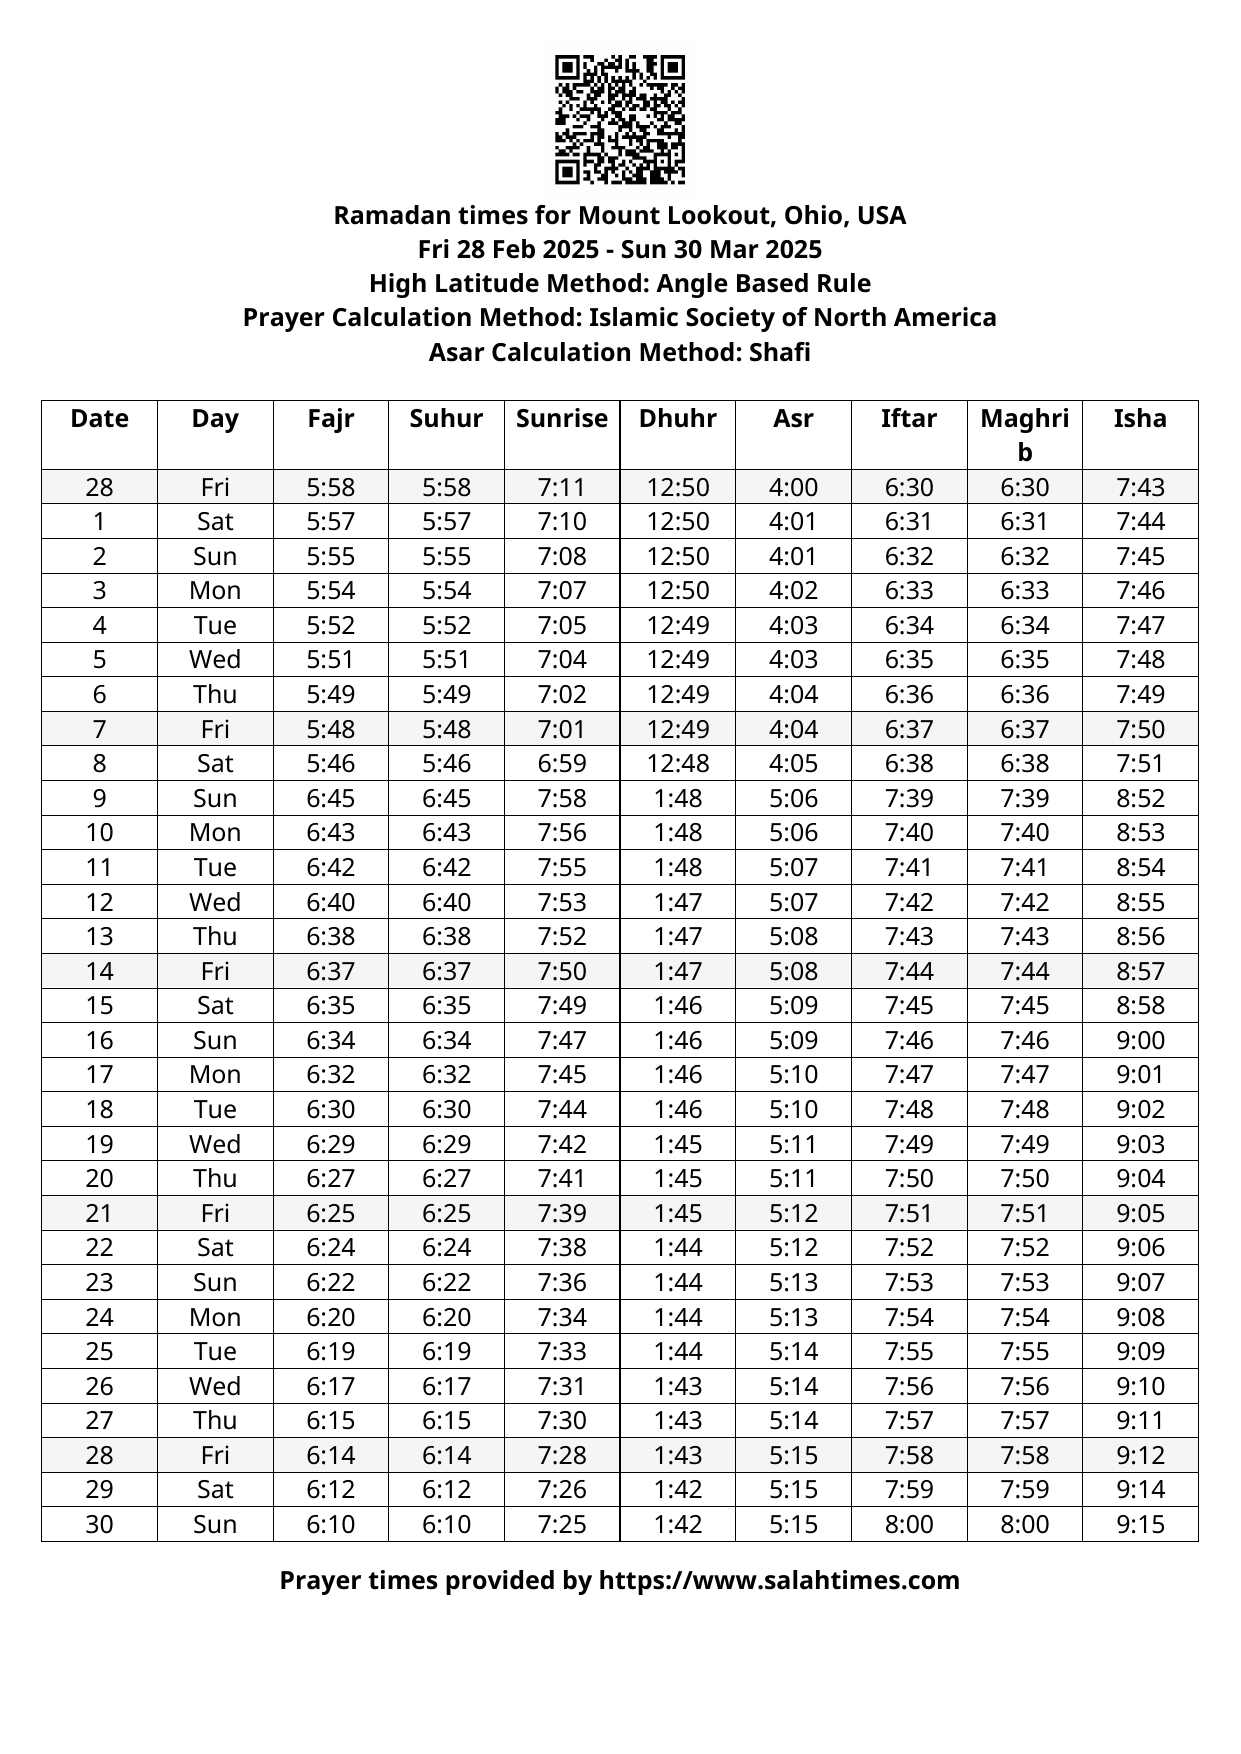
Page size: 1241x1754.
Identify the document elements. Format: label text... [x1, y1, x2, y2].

table_cell 9 [42, 781, 157, 814]
table_cell 17 [42, 1058, 157, 1091]
table_cell 7:33 [505, 1334, 619, 1368]
table_cell 9:07 [1083, 1265, 1198, 1299]
table_cell 6:34 [968, 608, 1082, 642]
text Prayer Calculation Method: Islamic Society of North America [42, 300, 1198, 334]
table_header Date [42, 401, 157, 469]
table_cell 5:08 [736, 919, 851, 953]
table_cell Tue [158, 850, 273, 884]
table_cell 6:38 [274, 919, 388, 953]
table_cell 1:44 [621, 1334, 735, 1368]
table_cell 7:51 [968, 1196, 1082, 1229]
table_cell 9:02 [1083, 1092, 1198, 1126]
table_header Sunrise [505, 401, 619, 469]
table_cell 7:49 [1083, 677, 1198, 711]
table_cell Thu [158, 919, 273, 953]
table_cell 7:53 [968, 1265, 1082, 1299]
table_cell 9:08 [1083, 1300, 1198, 1333]
table_cell 8:57 [1083, 954, 1198, 987]
table_cell 4:04 [736, 712, 851, 745]
table_cell 6:24 [274, 1231, 388, 1264]
table_cell 6:22 [389, 1265, 504, 1299]
table_cell 5:15 [736, 1438, 851, 1472]
table_cell 4:02 [736, 574, 851, 607]
picture [542, 41, 699, 198]
table_cell 7:39 [505, 1196, 619, 1229]
table_cell 5:11 [736, 1127, 851, 1160]
table_cell 6:15 [389, 1404, 504, 1437]
table_cell 14 [42, 954, 157, 987]
table_cell 6:40 [389, 885, 504, 918]
table_cell 6:20 [389, 1300, 504, 1333]
table_cell 7:46 [852, 1023, 967, 1057]
table_cell Tue [158, 1092, 273, 1126]
table_cell 7:58 [968, 1438, 1082, 1472]
table_cell 7:31 [505, 1369, 619, 1402]
table_cell 7:40 [852, 816, 967, 849]
table_cell 7:47 [852, 1058, 967, 1091]
table_cell 7:43 [968, 919, 1082, 953]
table_cell 7:54 [852, 1300, 967, 1333]
table_cell 4:01 [736, 539, 851, 572]
table_cell 7:26 [505, 1473, 619, 1506]
table_cell 6:17 [274, 1369, 388, 1402]
table_cell 7:50 [968, 1161, 1082, 1195]
table_cell 23 [42, 1265, 157, 1299]
table_cell Tue [158, 1334, 273, 1368]
table_cell Sun [158, 781, 273, 814]
table_cell Fri [158, 1438, 273, 1472]
table_cell 13 [42, 919, 157, 953]
table_cell 12:49 [621, 677, 735, 711]
table_cell 5:09 [736, 989, 851, 1022]
table_cell 7:45 [852, 989, 967, 1022]
table_cell 8:52 [1083, 781, 1198, 814]
table_cell 6:37 [274, 954, 388, 987]
table_cell 3 [42, 574, 157, 607]
table_cell 7:48 [852, 1092, 967, 1126]
table_cell 6:15 [274, 1404, 388, 1437]
table_cell 12:49 [621, 712, 735, 745]
table_cell 7:58 [505, 781, 619, 814]
table_cell 7:57 [852, 1404, 967, 1437]
table_cell Sun [158, 539, 273, 572]
table_cell 11 [42, 850, 157, 884]
table_cell 15 [42, 989, 157, 1022]
table_cell 6:35 [274, 989, 388, 1022]
table_cell 16 [42, 1023, 157, 1057]
table_cell 21 [42, 1196, 157, 1229]
table_cell 6:43 [274, 816, 388, 849]
table_cell 8:55 [1083, 885, 1198, 918]
table_cell 22 [42, 1231, 157, 1264]
table_cell 18 [42, 1092, 157, 1126]
table_cell 7:53 [852, 1265, 967, 1299]
table_header Maghrib [968, 401, 1082, 469]
table_cell 5:46 [389, 746, 504, 780]
table_cell 6:14 [274, 1438, 388, 1472]
table_cell 7:49 [968, 1127, 1082, 1160]
table_cell 10 [42, 816, 157, 849]
table_cell 8:58 [1083, 989, 1198, 1022]
table_cell 30 [42, 1507, 157, 1541]
table_cell 6:12 [274, 1473, 388, 1506]
table_cell 1:48 [621, 781, 735, 814]
table_cell 7:51 [1083, 746, 1198, 780]
table_cell 6:19 [389, 1334, 504, 1368]
table_cell 5:10 [736, 1092, 851, 1126]
table_cell 5:55 [274, 539, 388, 572]
table_cell 7:43 [1083, 470, 1198, 503]
table_cell 7:41 [505, 1161, 619, 1195]
table_cell 29 [42, 1473, 157, 1506]
table_cell 6:30 [968, 470, 1082, 503]
table_cell 6:35 [389, 989, 504, 1022]
table_cell Sun [158, 1507, 273, 1541]
table_cell 7:57 [968, 1404, 1082, 1437]
table_cell 6:25 [274, 1196, 388, 1229]
table_cell 1:48 [621, 816, 735, 849]
table_cell 7:52 [968, 1231, 1082, 1264]
table_cell 12:50 [621, 574, 735, 607]
table_cell 5:14 [736, 1404, 851, 1437]
table_cell 5:06 [736, 781, 851, 814]
table_cell 7:50 [852, 1161, 967, 1195]
table_cell 5:51 [274, 643, 388, 676]
table_cell 8:56 [1083, 919, 1198, 953]
table_cell 7:43 [852, 919, 967, 953]
table_cell 7:59 [852, 1473, 967, 1506]
table_cell 9:09 [1083, 1334, 1198, 1368]
table_cell 7:07 [505, 574, 619, 607]
table_cell 7:39 [852, 781, 967, 814]
table_cell 7:47 [968, 1058, 1082, 1091]
table_cell 7:44 [505, 1092, 619, 1126]
table_cell 5:06 [736, 816, 851, 849]
table_cell Sat [158, 746, 273, 780]
table_cell 6:32 [852, 539, 967, 572]
table_cell Mon [158, 1058, 273, 1091]
table_cell Thu [158, 1404, 273, 1437]
table_cell 5:09 [736, 1023, 851, 1057]
table_cell 6:42 [274, 850, 388, 884]
table_cell 5:14 [736, 1369, 851, 1402]
table_cell 7:10 [505, 504, 619, 538]
text Prayer times provided by https://www.salahtimes.com [42, 1563, 1198, 1597]
table_cell 7:55 [968, 1334, 1082, 1368]
table_cell 7:34 [505, 1300, 619, 1333]
table_cell 6:32 [389, 1058, 504, 1091]
table_cell 7:02 [505, 677, 619, 711]
table_cell Wed [158, 1127, 273, 1160]
table_cell 6:31 [968, 504, 1082, 538]
table_cell Sat [158, 989, 273, 1022]
table_cell 7:47 [1083, 608, 1198, 642]
table_cell 5:48 [389, 712, 504, 745]
table_cell 7:49 [505, 989, 619, 1022]
table_cell 6:45 [274, 781, 388, 814]
table_cell 7:47 [505, 1023, 619, 1057]
table_cell 6:12 [389, 1473, 504, 1506]
table_cell 5:57 [274, 504, 388, 538]
table_cell 5:55 [389, 539, 504, 572]
table_cell 6:36 [968, 677, 1082, 711]
table_cell 7:41 [968, 850, 1082, 884]
table_cell 5:49 [389, 677, 504, 711]
table_cell 12:48 [621, 746, 735, 780]
table_cell 1:42 [621, 1473, 735, 1506]
table_cell 25 [42, 1334, 157, 1368]
table_cell 6:27 [389, 1161, 504, 1195]
table_cell 6:43 [389, 816, 504, 849]
table_cell 7:44 [852, 954, 967, 987]
table_cell 7:44 [1083, 504, 1198, 538]
table_cell 6:30 [852, 470, 967, 503]
table_cell 6:45 [389, 781, 504, 814]
table_cell 6:35 [968, 643, 1082, 676]
table_cell 6:42 [389, 850, 504, 884]
table_cell 5:51 [389, 643, 504, 676]
table_cell 7:56 [852, 1369, 967, 1402]
table_header Iftar [852, 401, 967, 469]
table_cell 5:12 [736, 1196, 851, 1229]
table_cell 7:38 [505, 1231, 619, 1264]
table_cell 6:33 [968, 574, 1082, 607]
table_cell Thu [158, 677, 273, 711]
table_cell 1:47 [621, 919, 735, 953]
table_cell 9:04 [1083, 1161, 1198, 1195]
table_cell 6:32 [968, 539, 1082, 572]
table_cell 1:42 [621, 1507, 735, 1541]
table_cell 9:03 [1083, 1127, 1198, 1160]
table_cell 19 [42, 1127, 157, 1160]
table_cell 7:25 [505, 1507, 619, 1541]
table_cell 5:07 [736, 885, 851, 918]
table_cell 6:40 [274, 885, 388, 918]
table_cell 7:55 [852, 1334, 967, 1368]
table_cell 5 [42, 643, 157, 676]
table_cell Sat [158, 1473, 273, 1506]
table_cell 1:45 [621, 1161, 735, 1195]
table_cell 7 [42, 712, 157, 745]
table_cell 8:00 [968, 1507, 1082, 1541]
table_cell 5:54 [389, 574, 504, 607]
table_cell 6:30 [389, 1092, 504, 1126]
table_header Suhur [389, 401, 504, 469]
table_cell 6:59 [505, 746, 619, 780]
table_cell 7:56 [505, 816, 619, 849]
table_cell 7:56 [968, 1369, 1082, 1402]
table_cell 6:34 [389, 1023, 504, 1057]
table_header Day [158, 401, 273, 469]
table_cell Fri [158, 1196, 273, 1229]
table_cell 4:01 [736, 504, 851, 538]
table_cell 12 [42, 885, 157, 918]
table_cell 5:13 [736, 1300, 851, 1333]
text High Latitude Method: Angle Based Rule [42, 266, 1198, 300]
table_cell 5:11 [736, 1161, 851, 1195]
table_cell 7:36 [505, 1265, 619, 1299]
table_cell 1:46 [621, 1058, 735, 1091]
table_cell 7:01 [505, 712, 619, 745]
table_cell 1:45 [621, 1196, 735, 1229]
table_cell 12:50 [621, 470, 735, 503]
table_cell 1:45 [621, 1127, 735, 1160]
table_cell 7:59 [968, 1473, 1082, 1506]
table_cell 1:46 [621, 1023, 735, 1057]
table_cell 1:44 [621, 1265, 735, 1299]
table_cell 6:14 [389, 1438, 504, 1472]
table_cell 6:37 [389, 954, 504, 987]
table_cell 7:46 [968, 1023, 1082, 1057]
table_cell 6 [42, 677, 157, 711]
table_cell 6:17 [389, 1369, 504, 1402]
table_cell 5:10 [736, 1058, 851, 1091]
table_cell 7:52 [852, 1231, 967, 1264]
table_cell 5:49 [274, 677, 388, 711]
table_header Dhuhr [621, 401, 735, 469]
table_cell 28 [42, 1438, 157, 1472]
table_cell 12:49 [621, 608, 735, 642]
table_cell 9:14 [1083, 1473, 1198, 1506]
table_cell 5:12 [736, 1231, 851, 1264]
table_cell 6:33 [852, 574, 967, 607]
table_header Isha [1083, 401, 1198, 469]
table_cell 26 [42, 1369, 157, 1402]
table_cell 7:58 [852, 1438, 967, 1472]
table_cell 7:48 [1083, 643, 1198, 676]
table_header Fajr [274, 401, 388, 469]
table_cell Fri [158, 470, 273, 503]
table_cell 1:47 [621, 885, 735, 918]
table_cell 6:10 [274, 1507, 388, 1541]
table_cell 6:29 [389, 1127, 504, 1160]
table_cell 6:19 [274, 1334, 388, 1368]
table_cell 7:42 [968, 885, 1082, 918]
table_cell 1:48 [621, 850, 735, 884]
table_cell 5:14 [736, 1334, 851, 1368]
table_cell Mon [158, 816, 273, 849]
table_cell 12:50 [621, 504, 735, 538]
table_cell 7:45 [505, 1058, 619, 1091]
table_cell 8:54 [1083, 850, 1198, 884]
table_cell 5:58 [389, 470, 504, 503]
table_cell 5:58 [274, 470, 388, 503]
table_cell 6:37 [852, 712, 967, 745]
table_cell 5:13 [736, 1265, 851, 1299]
table_cell 6:37 [968, 712, 1082, 745]
table_cell 9:05 [1083, 1196, 1198, 1229]
table_cell 7:28 [505, 1438, 619, 1472]
table_cell Tue [158, 608, 273, 642]
table_cell 6:38 [389, 919, 504, 953]
text Asar Calculation Method: Shafi [42, 334, 1198, 368]
table_cell 1:43 [621, 1369, 735, 1402]
table_cell 5:07 [736, 850, 851, 884]
table_cell 9:11 [1083, 1404, 1198, 1437]
table_cell 6:10 [389, 1507, 504, 1541]
table_cell Sat [158, 1231, 273, 1264]
table_cell 6:27 [274, 1161, 388, 1195]
table_cell 1 [42, 504, 157, 538]
table_cell 7:30 [505, 1404, 619, 1437]
table_cell 7:42 [852, 885, 967, 918]
table_cell 5:08 [736, 954, 851, 987]
table_cell 6:32 [274, 1058, 388, 1091]
table_cell Thu [158, 1161, 273, 1195]
table_cell 9:06 [1083, 1231, 1198, 1264]
table_cell 6:34 [274, 1023, 388, 1057]
table_cell 7:44 [968, 954, 1082, 987]
table_cell 7:05 [505, 608, 619, 642]
table_cell 7:39 [968, 781, 1082, 814]
table_cell 9:01 [1083, 1058, 1198, 1091]
table_cell 6:22 [274, 1265, 388, 1299]
table_cell Sun [158, 1023, 273, 1057]
table_cell 4:03 [736, 643, 851, 676]
table_cell 1:43 [621, 1438, 735, 1472]
table_cell 24 [42, 1300, 157, 1333]
table_cell 5:48 [274, 712, 388, 745]
table_cell 20 [42, 1161, 157, 1195]
text Ramadan times for Mount Lookout, Ohio, USA [42, 198, 1198, 232]
table_cell 28 [42, 470, 157, 503]
table_cell 4 [42, 608, 157, 642]
table_cell 7:51 [852, 1196, 967, 1229]
table_cell 6:38 [968, 746, 1082, 780]
table_cell 1:44 [621, 1231, 735, 1264]
table_cell 4:00 [736, 470, 851, 503]
table_cell Fri [158, 954, 273, 987]
table_cell Wed [158, 885, 273, 918]
table_cell 6:36 [852, 677, 967, 711]
table_cell 1:47 [621, 954, 735, 987]
text Fri 28 Feb 2025 - Sun 30 Mar 2025 [42, 232, 1198, 266]
table_cell 9:10 [1083, 1369, 1198, 1402]
table_cell 7:50 [1083, 712, 1198, 745]
table_cell 5:57 [389, 504, 504, 538]
table_cell 7:50 [505, 954, 619, 987]
table_cell 1:46 [621, 1092, 735, 1126]
table_cell 9:15 [1083, 1507, 1198, 1541]
table_cell 7:53 [505, 885, 619, 918]
table_cell 7:45 [968, 989, 1082, 1022]
table_cell 7:55 [505, 850, 619, 884]
table_cell Mon [158, 1300, 273, 1333]
table_header Asr [736, 401, 851, 469]
table_cell 5:15 [736, 1507, 851, 1541]
table_cell 1:44 [621, 1300, 735, 1333]
table_cell 6:30 [274, 1092, 388, 1126]
table_cell 7:54 [968, 1300, 1082, 1333]
table_cell 4:03 [736, 608, 851, 642]
table_cell 5:15 [736, 1473, 851, 1506]
table_cell 8:53 [1083, 816, 1198, 849]
table_cell 27 [42, 1404, 157, 1437]
table_cell 7:04 [505, 643, 619, 676]
table_cell 7:45 [1083, 539, 1198, 572]
table_cell 7:46 [1083, 574, 1198, 607]
table_cell 6:31 [852, 504, 967, 538]
table_cell Mon [158, 574, 273, 607]
table_cell 6:29 [274, 1127, 388, 1160]
table_cell 7:08 [505, 539, 619, 572]
table_cell 6:38 [852, 746, 967, 780]
table_cell 5:52 [274, 608, 388, 642]
table_cell 4:05 [736, 746, 851, 780]
table_cell 9:12 [1083, 1438, 1198, 1472]
table_cell 7:11 [505, 470, 619, 503]
table_cell Wed [158, 643, 273, 676]
table_cell 6:20 [274, 1300, 388, 1333]
table_cell 1:43 [621, 1404, 735, 1437]
table_cell 5:46 [274, 746, 388, 780]
table_cell 7:49 [852, 1127, 967, 1160]
table_cell 6:35 [852, 643, 967, 676]
table_cell 7:42 [505, 1127, 619, 1160]
table_cell 2 [42, 539, 157, 572]
table_cell Fri [158, 712, 273, 745]
table_cell 8 [42, 746, 157, 780]
table_cell 4:04 [736, 677, 851, 711]
table_cell 7:40 [968, 816, 1082, 849]
table_cell 5:54 [274, 574, 388, 607]
table_cell 7:41 [852, 850, 967, 884]
table_cell 5:52 [389, 608, 504, 642]
table_cell 12:49 [621, 643, 735, 676]
table_cell 6:25 [389, 1196, 504, 1229]
table_cell 6:34 [852, 608, 967, 642]
table_cell 1:46 [621, 989, 735, 1022]
table_cell 6:24 [389, 1231, 504, 1264]
table_cell 7:52 [505, 919, 619, 953]
table_cell 9:00 [1083, 1023, 1198, 1057]
table_cell 7:48 [968, 1092, 1082, 1126]
table_cell 12:50 [621, 539, 735, 572]
table_cell 8:00 [852, 1507, 967, 1541]
table_cell Wed [158, 1369, 273, 1402]
table_cell Sun [158, 1265, 273, 1299]
table_cell Sat [158, 504, 273, 538]
